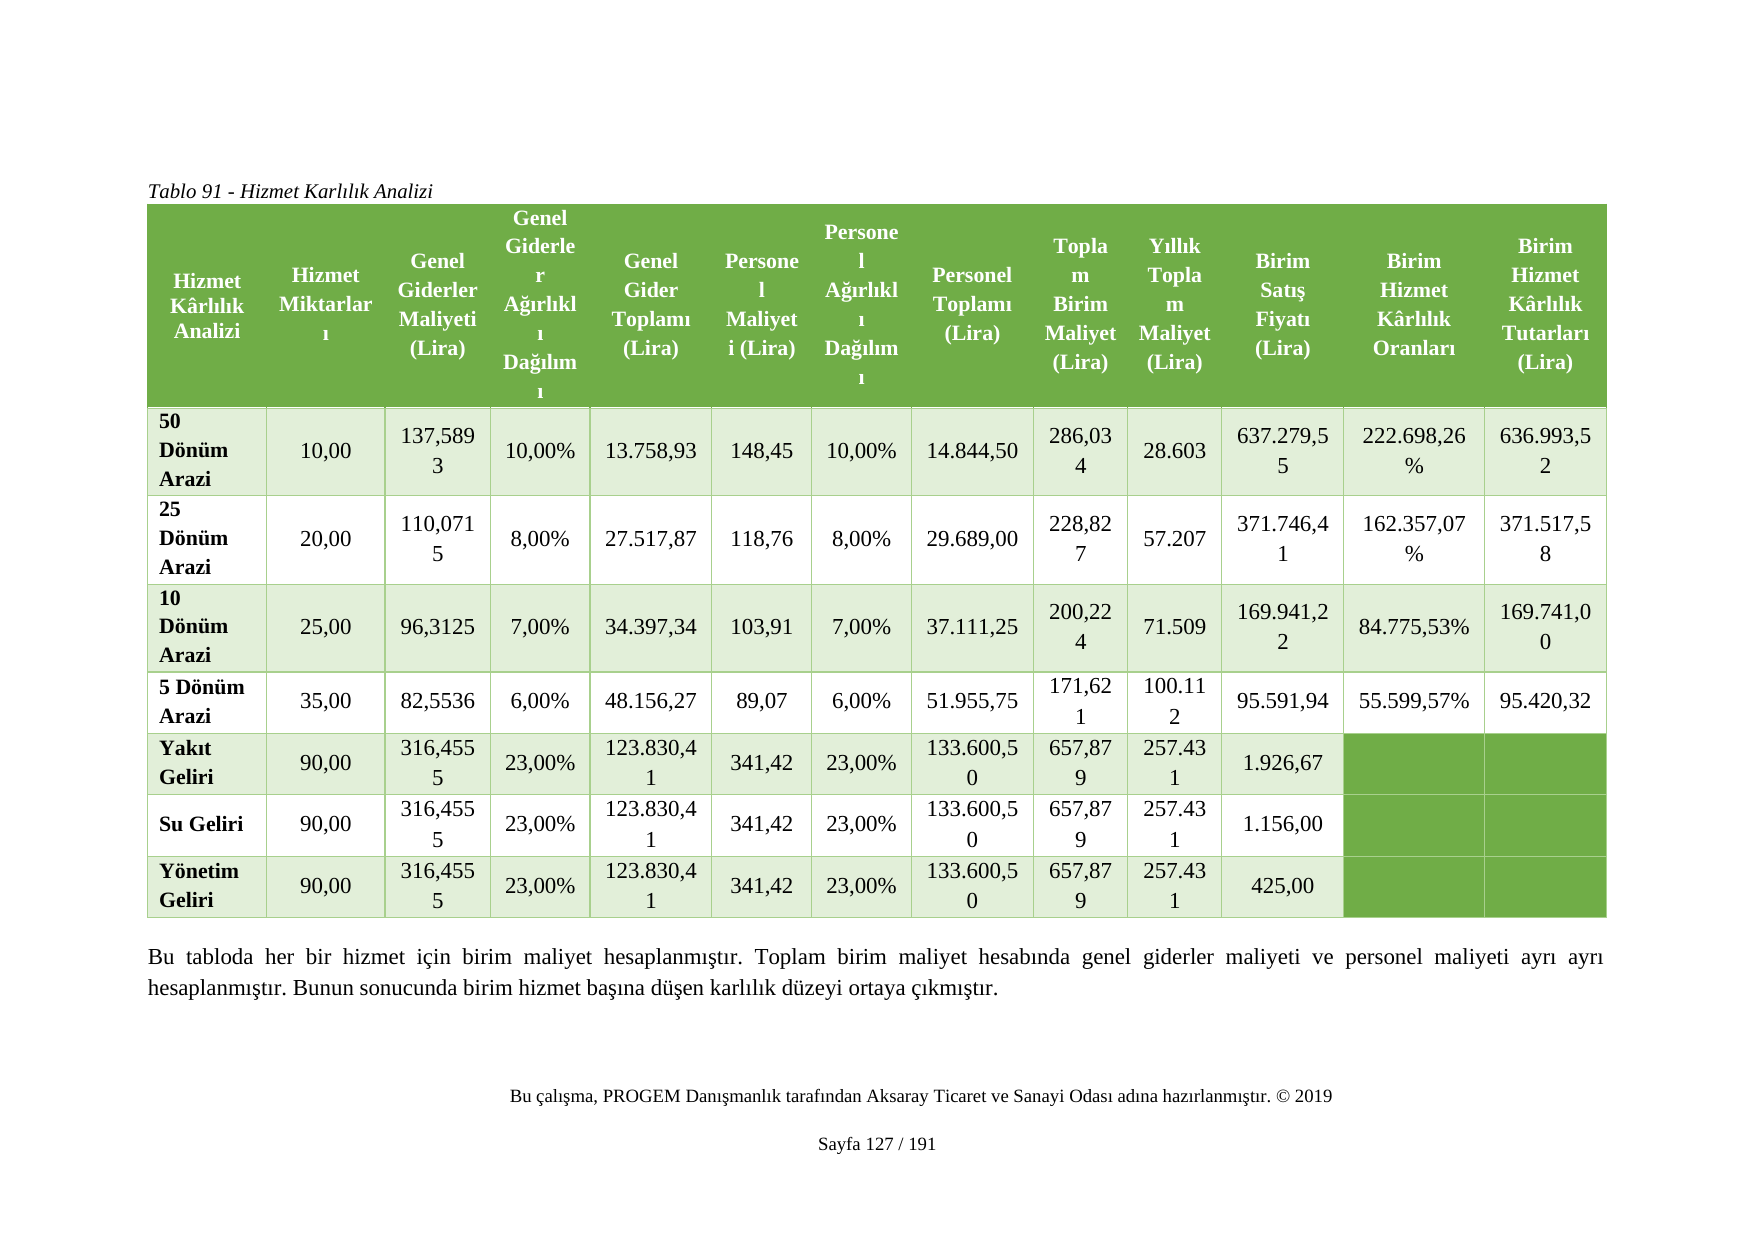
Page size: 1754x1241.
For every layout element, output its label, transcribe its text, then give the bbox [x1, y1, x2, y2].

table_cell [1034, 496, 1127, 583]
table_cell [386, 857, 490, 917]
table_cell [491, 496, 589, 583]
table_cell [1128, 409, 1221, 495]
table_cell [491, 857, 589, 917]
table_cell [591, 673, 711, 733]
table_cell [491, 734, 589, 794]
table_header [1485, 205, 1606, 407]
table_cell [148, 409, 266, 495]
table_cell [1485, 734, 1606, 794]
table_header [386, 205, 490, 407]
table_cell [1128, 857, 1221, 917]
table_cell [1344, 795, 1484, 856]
text Bu tabloda her bir hizmet için birim maliyet hesaplanmıştır. Toplam birim maliyet hesabında genel giderler maliyeti ve personel maliyeti ayrı ayrı hesaplanmıştır. Bunun sonucunda birim hizmet başına düşen karlılık düzeyi ortaya çıkmıştır. [148, 943, 1606, 1000]
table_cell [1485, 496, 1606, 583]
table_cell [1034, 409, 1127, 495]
text Tablo 91 - Hizmet Karlılık Analizi [148, 177, 1606, 203]
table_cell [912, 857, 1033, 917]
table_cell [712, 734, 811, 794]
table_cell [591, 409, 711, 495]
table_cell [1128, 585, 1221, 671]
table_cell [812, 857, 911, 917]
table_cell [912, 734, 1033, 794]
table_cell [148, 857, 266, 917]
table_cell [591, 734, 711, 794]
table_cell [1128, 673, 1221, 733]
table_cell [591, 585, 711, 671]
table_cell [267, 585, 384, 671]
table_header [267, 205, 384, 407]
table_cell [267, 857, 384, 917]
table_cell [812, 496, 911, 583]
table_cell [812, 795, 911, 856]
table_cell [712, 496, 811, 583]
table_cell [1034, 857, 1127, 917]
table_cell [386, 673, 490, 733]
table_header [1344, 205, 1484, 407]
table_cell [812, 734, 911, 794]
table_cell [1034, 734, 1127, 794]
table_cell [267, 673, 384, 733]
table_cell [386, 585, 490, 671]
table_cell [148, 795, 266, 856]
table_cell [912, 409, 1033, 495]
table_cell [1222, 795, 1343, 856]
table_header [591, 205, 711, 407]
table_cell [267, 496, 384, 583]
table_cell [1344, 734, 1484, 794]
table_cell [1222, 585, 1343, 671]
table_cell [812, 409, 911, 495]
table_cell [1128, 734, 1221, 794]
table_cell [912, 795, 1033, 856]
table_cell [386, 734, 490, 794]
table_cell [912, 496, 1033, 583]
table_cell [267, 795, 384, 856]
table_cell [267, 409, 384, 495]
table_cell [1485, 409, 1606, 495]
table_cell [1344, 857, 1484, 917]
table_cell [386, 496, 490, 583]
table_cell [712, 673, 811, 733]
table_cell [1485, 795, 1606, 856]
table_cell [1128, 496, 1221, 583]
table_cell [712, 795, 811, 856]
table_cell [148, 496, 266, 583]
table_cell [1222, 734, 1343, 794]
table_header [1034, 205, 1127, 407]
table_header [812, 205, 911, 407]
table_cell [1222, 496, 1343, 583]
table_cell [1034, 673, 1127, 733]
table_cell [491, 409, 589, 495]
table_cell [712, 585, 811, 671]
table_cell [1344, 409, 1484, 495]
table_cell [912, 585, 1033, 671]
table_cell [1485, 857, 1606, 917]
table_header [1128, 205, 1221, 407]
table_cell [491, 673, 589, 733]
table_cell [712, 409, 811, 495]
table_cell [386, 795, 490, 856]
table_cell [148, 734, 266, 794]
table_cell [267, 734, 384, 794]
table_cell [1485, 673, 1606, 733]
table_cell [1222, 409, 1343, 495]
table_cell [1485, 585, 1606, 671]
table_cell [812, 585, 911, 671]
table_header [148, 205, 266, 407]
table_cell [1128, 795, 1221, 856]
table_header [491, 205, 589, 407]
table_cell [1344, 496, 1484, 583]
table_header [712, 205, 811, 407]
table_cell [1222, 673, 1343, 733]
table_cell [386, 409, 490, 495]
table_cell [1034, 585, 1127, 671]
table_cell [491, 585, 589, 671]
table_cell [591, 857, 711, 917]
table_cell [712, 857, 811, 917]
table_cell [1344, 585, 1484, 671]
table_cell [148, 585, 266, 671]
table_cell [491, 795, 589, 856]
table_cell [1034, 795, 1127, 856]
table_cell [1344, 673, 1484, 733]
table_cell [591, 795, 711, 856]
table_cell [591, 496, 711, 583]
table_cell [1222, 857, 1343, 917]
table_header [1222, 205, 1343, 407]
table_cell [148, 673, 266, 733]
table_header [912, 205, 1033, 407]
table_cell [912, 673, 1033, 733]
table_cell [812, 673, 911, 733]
